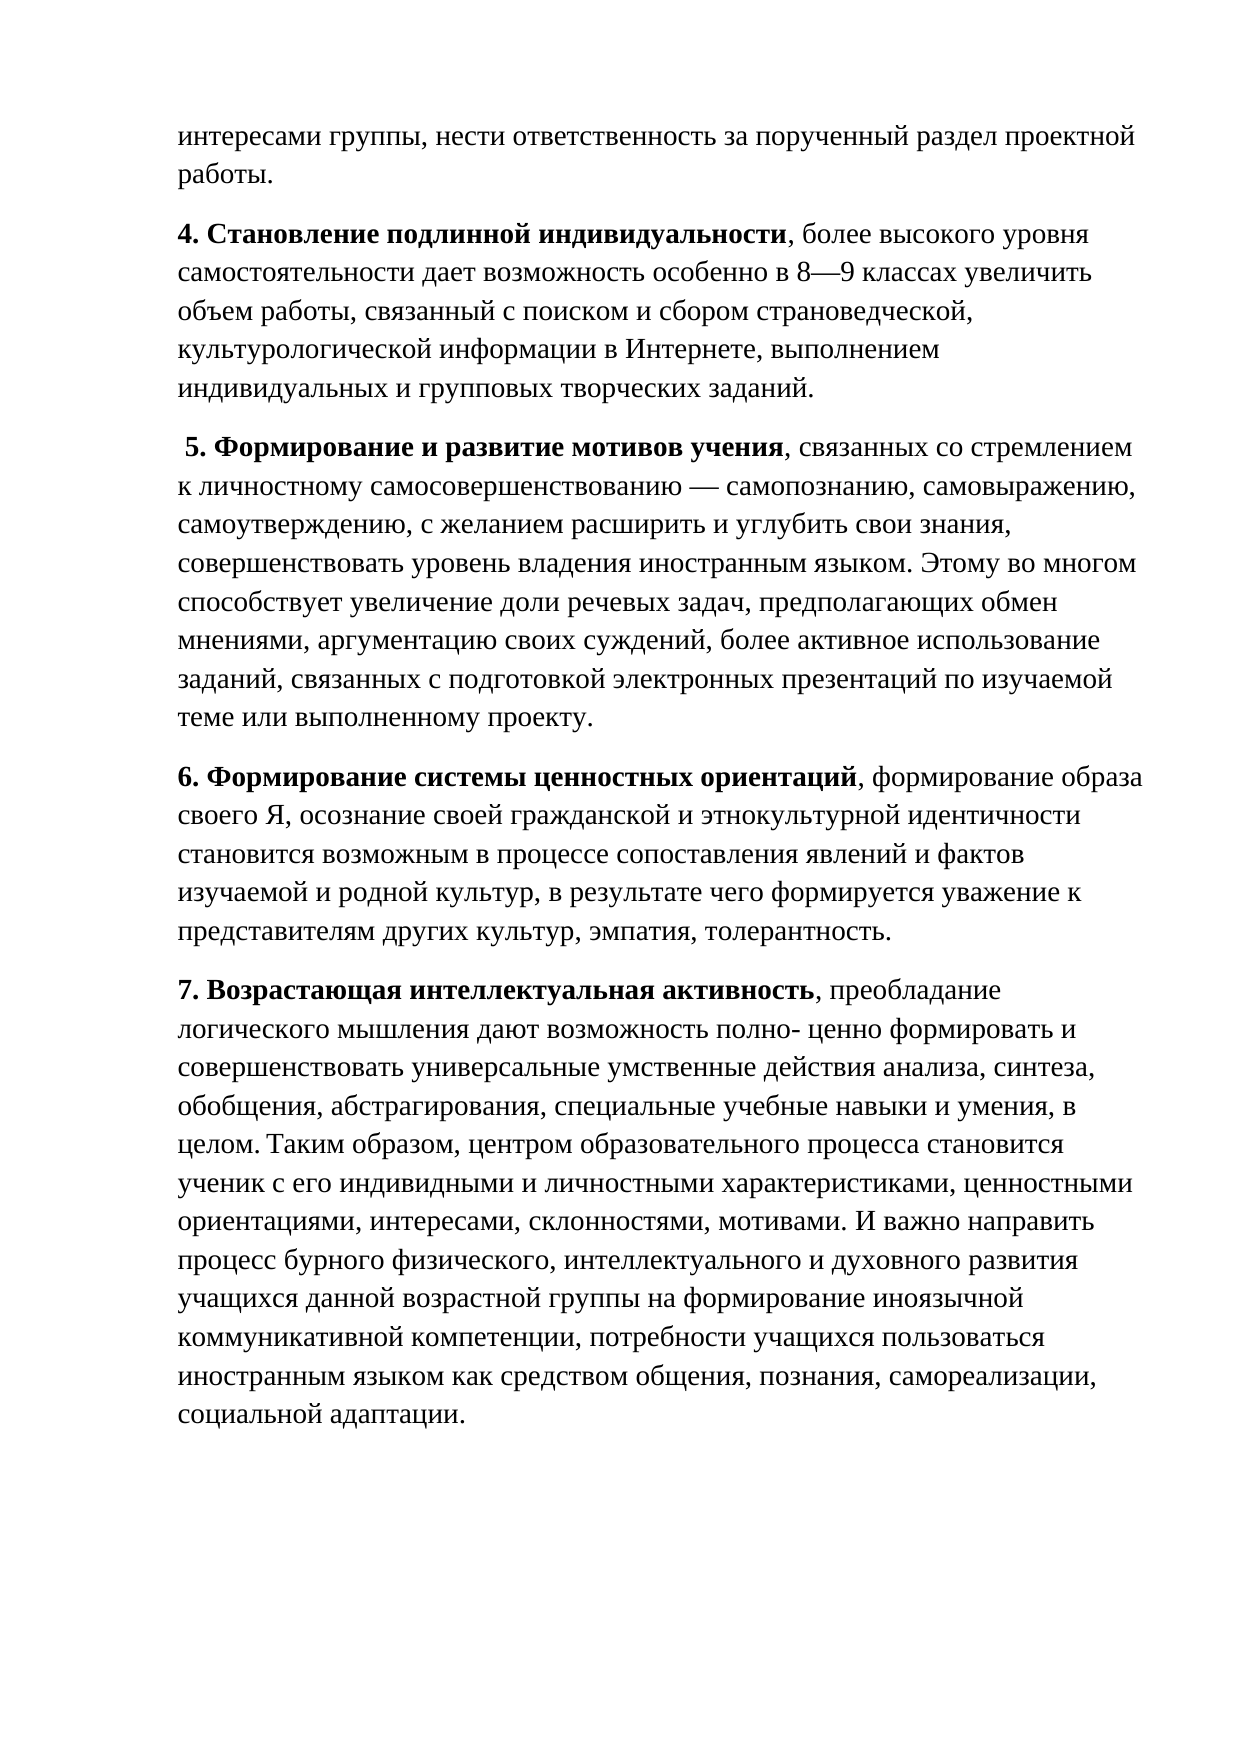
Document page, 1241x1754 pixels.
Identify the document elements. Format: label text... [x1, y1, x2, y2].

text 7. Возрастающая интеллектуальная активность, преобладание логического мышления дают возможность полно- ценно формировать и совершенствовать универсальные умственные действия анализа, синтеза, обобщения, абстрагирования, специальные учебные навыки и умения, в целом. Таким образом, центром образовательного процесса становится ученик с его индивидными и личностными характеристиками, ценностными ориентациями, интересами, склонностями, мотивами. И важно направить процесс бурного физического, интеллектуального и духовного развития учащихся данной возрастной группы на формирование иноязычной коммуникативной компетенции, потребности учащихся пользоваться иностранным языком как средством общения, познания, самореализации, социальной адаптации. [177, 972, 1152, 1430]
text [177, 118, 1152, 190]
text 5. Формирование и развитие мотивов учения, связанных со стремлением к личностному самосовершенствованию — самопознанию, самовыражению, самоутверждению, с желанием расширить и углубить свои знания, совершенствовать уровень владения иностранным языком. Этому во многом способствует увеличение доли речевых задач, предполагающих обмен мнениями, аргументацию своих суждений, более активное использование заданий, связанных с подготовкой электронных презентаций по изучаемой теме или выполненному проекту. [177, 429, 1152, 733]
text 4. Становление подлинной индивидуальности, более высокого уровня самостоятельности дает возможность особенно в 8—9 классах увеличить объем работы, связанный с поиском и сбором страноведческой, культурологической информации в Интернете, выполнением индивидуальных и групповых творческих заданий. [177, 216, 1152, 404]
text 6. Формирование системы ценностных ориентаций, формирование образа своего Я, осознание своей гражданской и этнокультурной идентичности становится возможным в процессе сопоставления явлений и фактов изучаемой и родной культур, в результате чего формируется уважение к представителям других культур, эмпатия, толерантность. [177, 759, 1152, 946]
